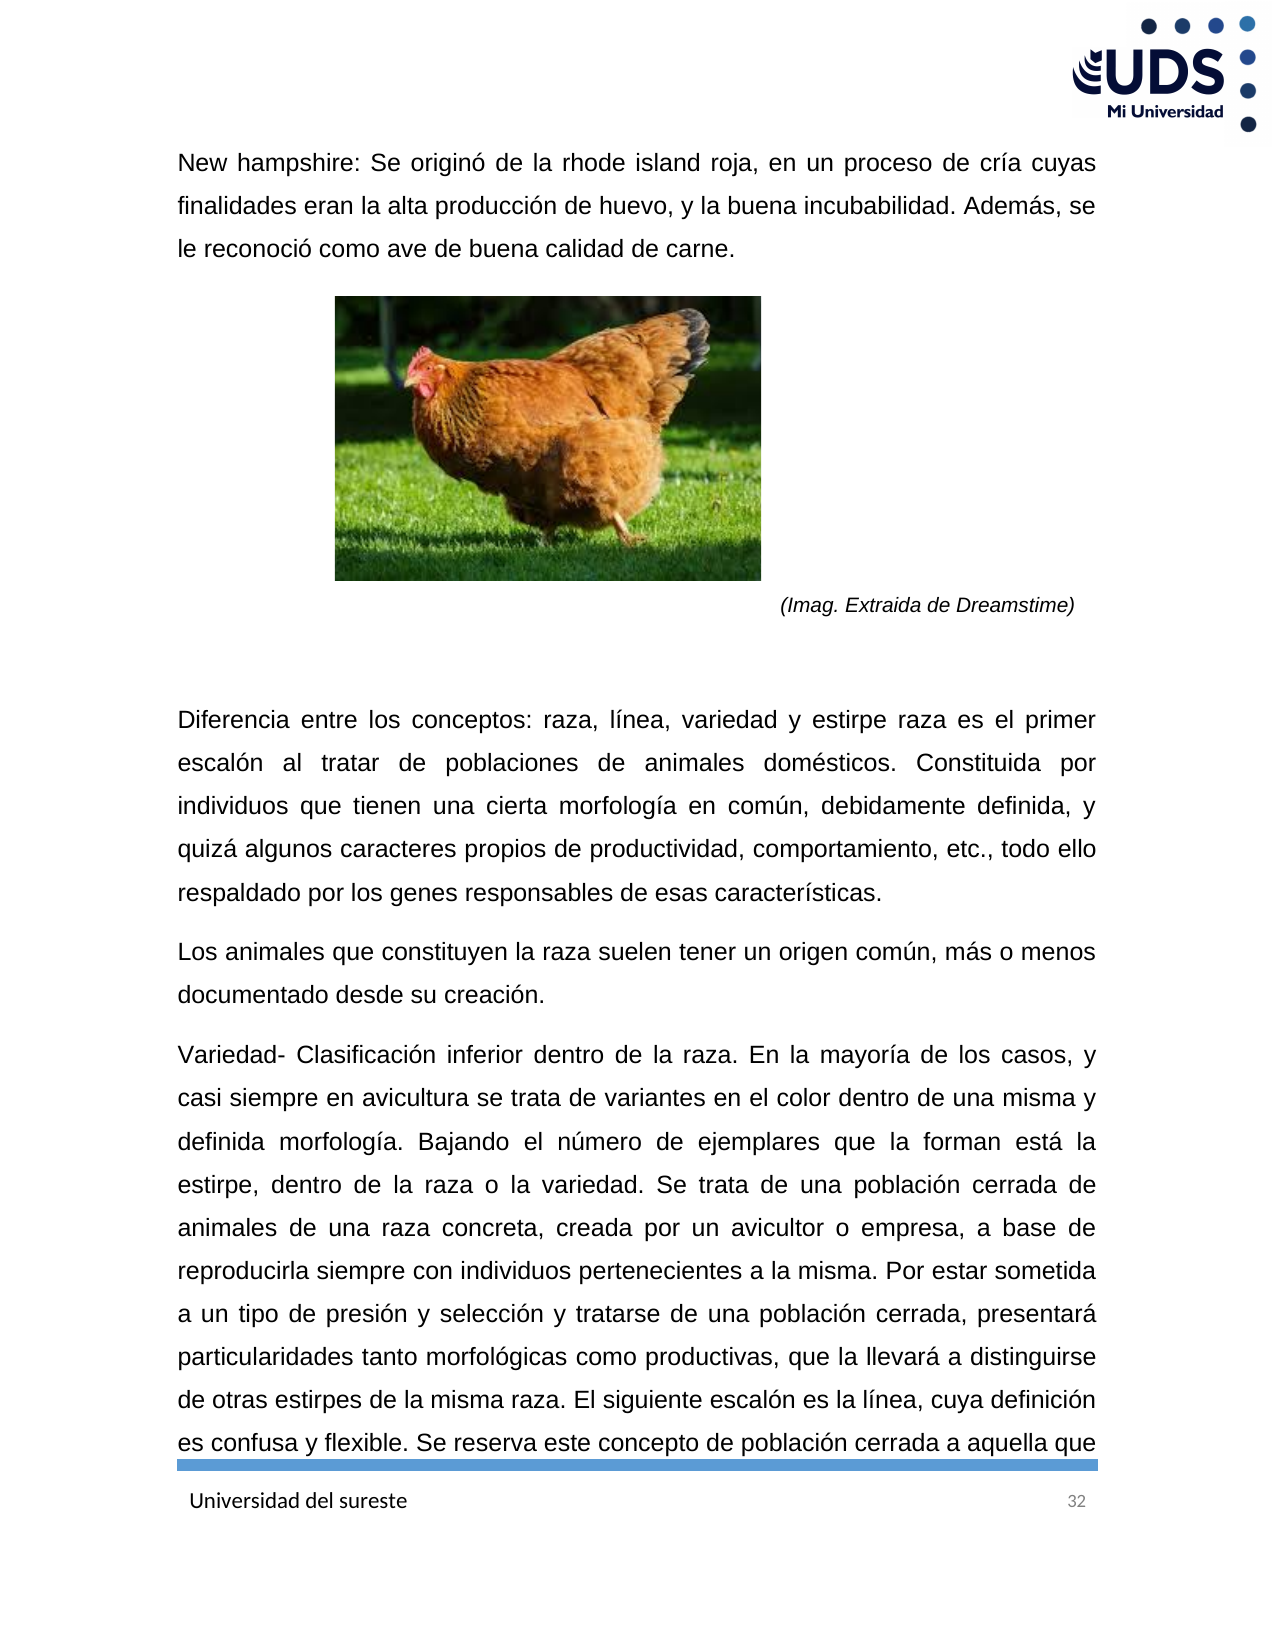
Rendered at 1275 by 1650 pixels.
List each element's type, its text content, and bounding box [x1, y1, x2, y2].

text New hampshire: Se originó de la rhode island roja, en un proceso de cría cuyas finalidades eran la alta producción de huevo, y la buena incubabilidad. Además, se le reconoció como ave de buena calidad de carne. [177, 148, 1098, 263]
text Diferencia entre los conceptos: raza, línea, variedad y estirpe raza es el primer escalón al tratar de poblaciones de animales domésticos. Constituida por individuos que tienen una cierta morfología en común, debidamente definida, y quizá algunos caracteres propios de productividad, comportamiento, etc., todo ello respaldado por los genes responsables de esas características. [177, 705, 1098, 906]
text (Imag. Extraida de Dreamstime) [177, 593, 1098, 617]
picture [1071, 2, 1272, 146]
text Los animales que constituyen la raza suelen tener un origen común, más o menos documentado desde su creación. [177, 937, 1098, 1009]
